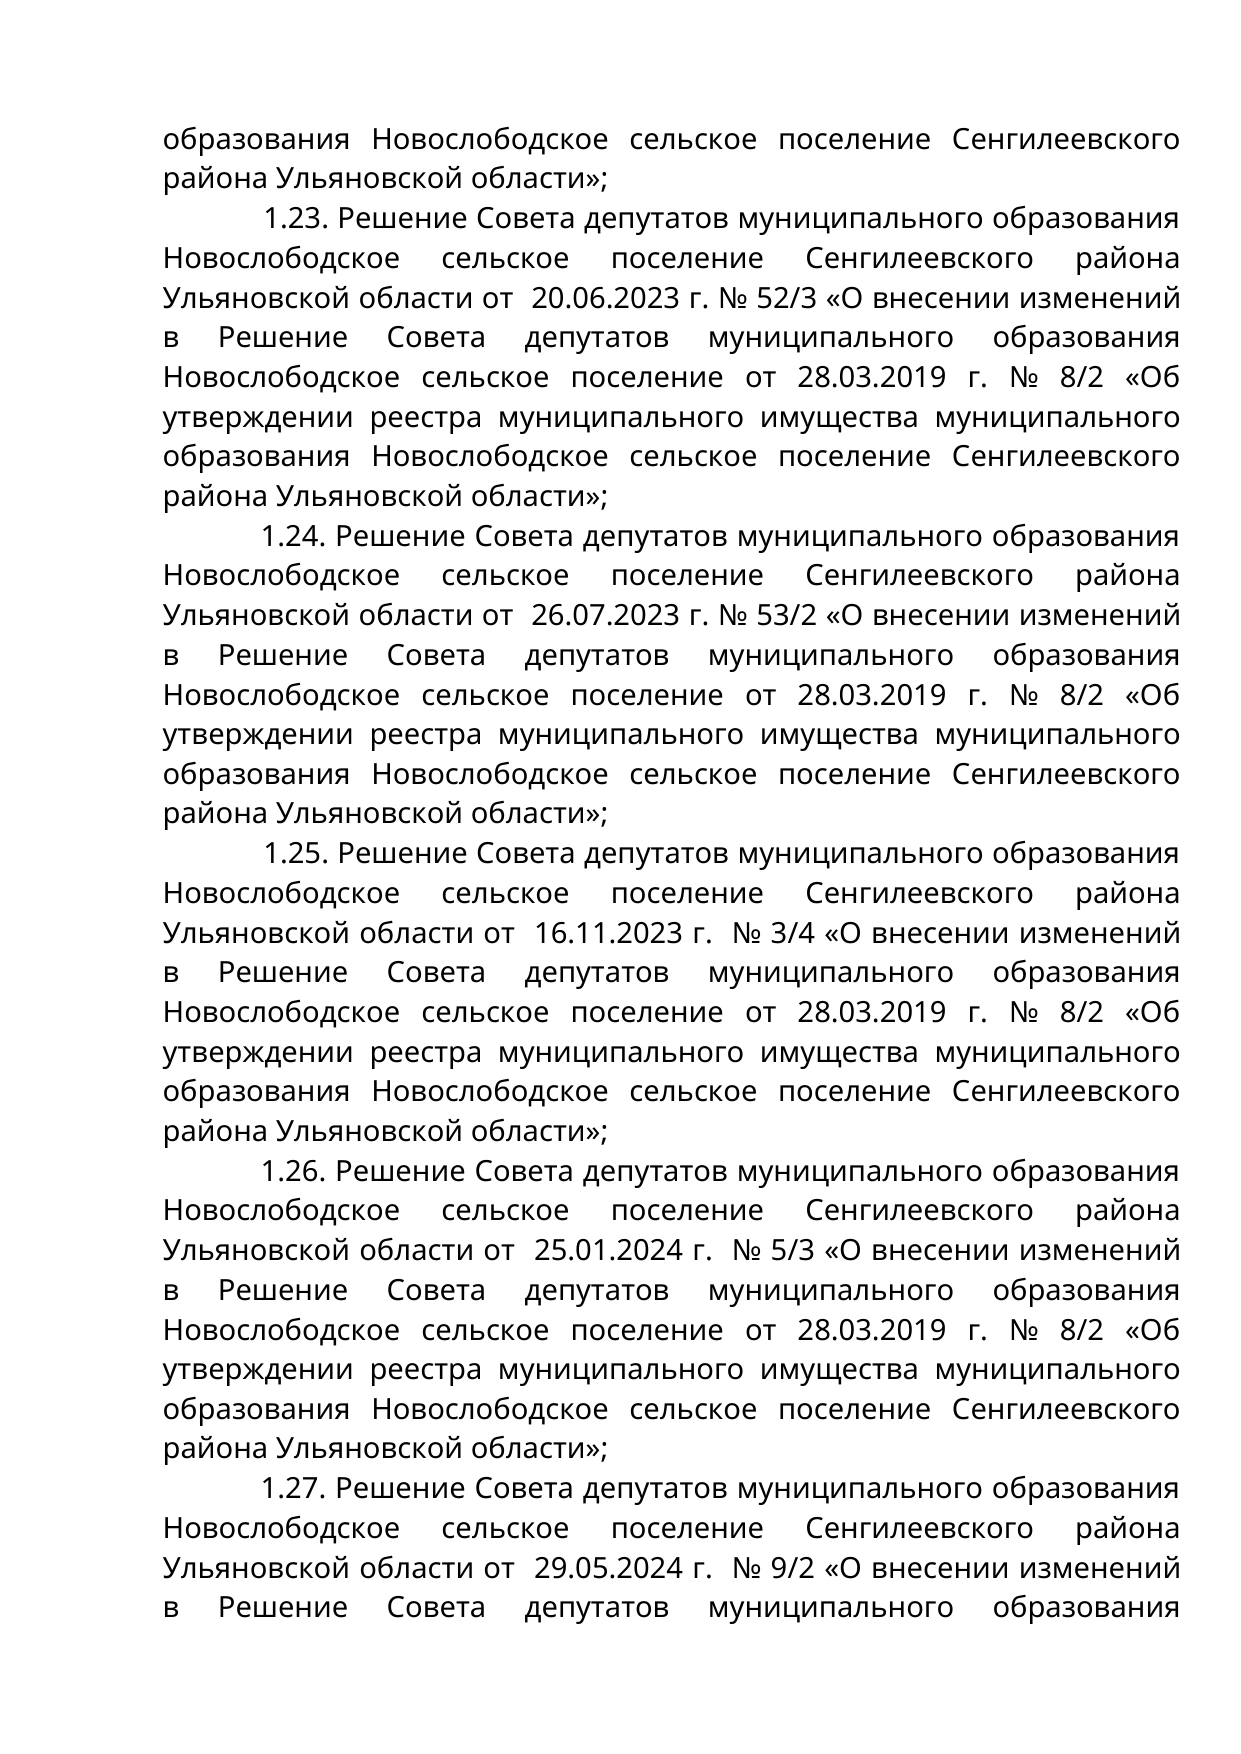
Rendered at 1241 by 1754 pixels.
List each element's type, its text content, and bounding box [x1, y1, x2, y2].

text 1.24. Решение Совета депутатов муниципального образования Новослободское сельское поселение Сенгилеевского района Ульяновской области от 26.07.2023 г. № 53/2 «О внесении изменений в Решение Совета депутатов муниципального образования Новослободское сельское поселение от 28.03.2019 г. № 8/2 «Об утверждении реестра муниципального имущества муниципального образования Новослободское сельское поселение Сенгилеевского района Ульяновской области»; [162, 515, 1181, 832]
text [162, 118, 1181, 197]
text 1.25. Решение Совета депутатов муниципального образования Новослободское сельское поселение Сенгилеевского района Ульяновской области от 16.11.2023 г. № 3/4 «О внесении изменений в Решение Совета депутатов муниципального образования Новослободское сельское поселение от 28.03.2019 г. № 8/2 «Об утверждении реестра муниципального имущества муниципального образования Новослободское сельское поселение Сенгилеевского района Ульяновской области»; [162, 832, 1181, 1150]
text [162, 1467, 1181, 1626]
text 1.26. Решение Совета депутатов муниципального образования Новослободское сельское поселение Сенгилеевского района Ульяновской области от 25.01.2024 г. № 5/3 «О внесении изменений в Решение Совета депутатов муниципального образования Новослободское сельское поселение от 28.03.2019 г. № 8/2 «Об утверждении реестра муниципального имущества муниципального образования Новослободское сельское поселение Сенгилеевского района Ульяновской области»; [162, 1150, 1181, 1467]
text 1.23. Решение Совета депутатов муниципального образования Новослободское сельское поселение Сенгилеевского района Ульяновской области от 20.06.2023 г. № 52/3 «О внесении изменений в Решение Совета депутатов муниципального образования Новослободское сельское поселение от 28.03.2019 г. № 8/2 «Об утверждении реестра муниципального имущества муниципального образования Новослободское сельское поселение Сенгилеевского района Ульяновской области»; [162, 197, 1181, 515]
